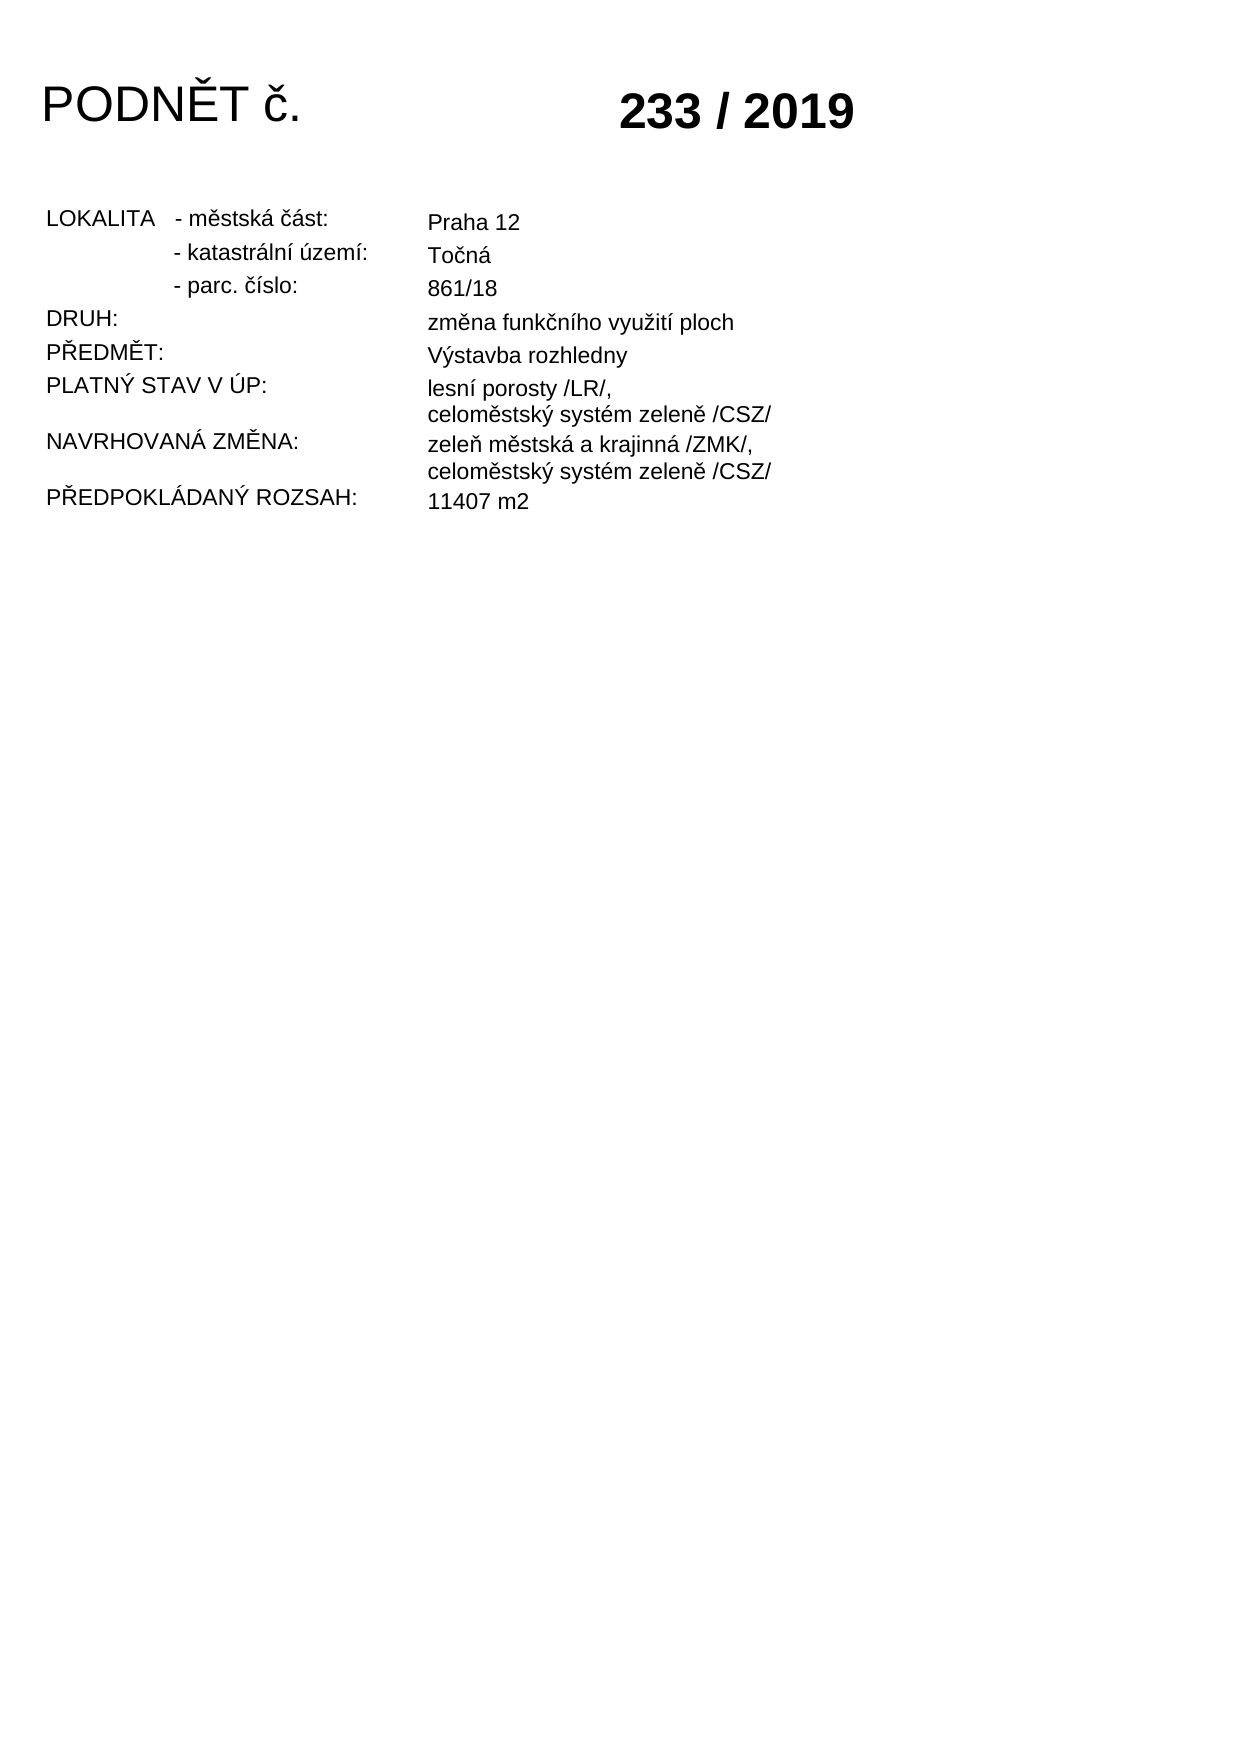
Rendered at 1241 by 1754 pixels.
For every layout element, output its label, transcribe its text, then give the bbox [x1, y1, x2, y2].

text Praha 12 [427, 209, 1067, 235]
text PŘEDMĚT: [46, 338, 370, 365]
text - katastrální území: [173, 239, 376, 265]
text PODNĚT č. [42, 74, 315, 130]
text LOKALITA - městská část: [46, 205, 370, 232]
text Točná [427, 242, 1067, 268]
text 861/18 [427, 275, 1067, 302]
text změna funkčního využití ploch [427, 309, 1067, 335]
text zeleň městská a krajinná /ZMK/, celoměstský systém zeleně /CSZ/ [427, 431, 778, 484]
text PLATNÝ STAV V ÚP: NAVRHOVANÁ ZMĚNA: PŘEDPOKLÁDANÝ ROZSAH: [46, 372, 364, 510]
text celoměstský systém zeleně /CSZ/ [427, 408, 1067, 428]
text 233 / 2019 [619, 81, 1067, 137]
text - parc. číslo: DRUH: [46, 272, 304, 332]
text Výstavba rozhledny lesní porosty /LR/, [427, 342, 634, 402]
text 11407 m2 [427, 488, 1067, 514]
